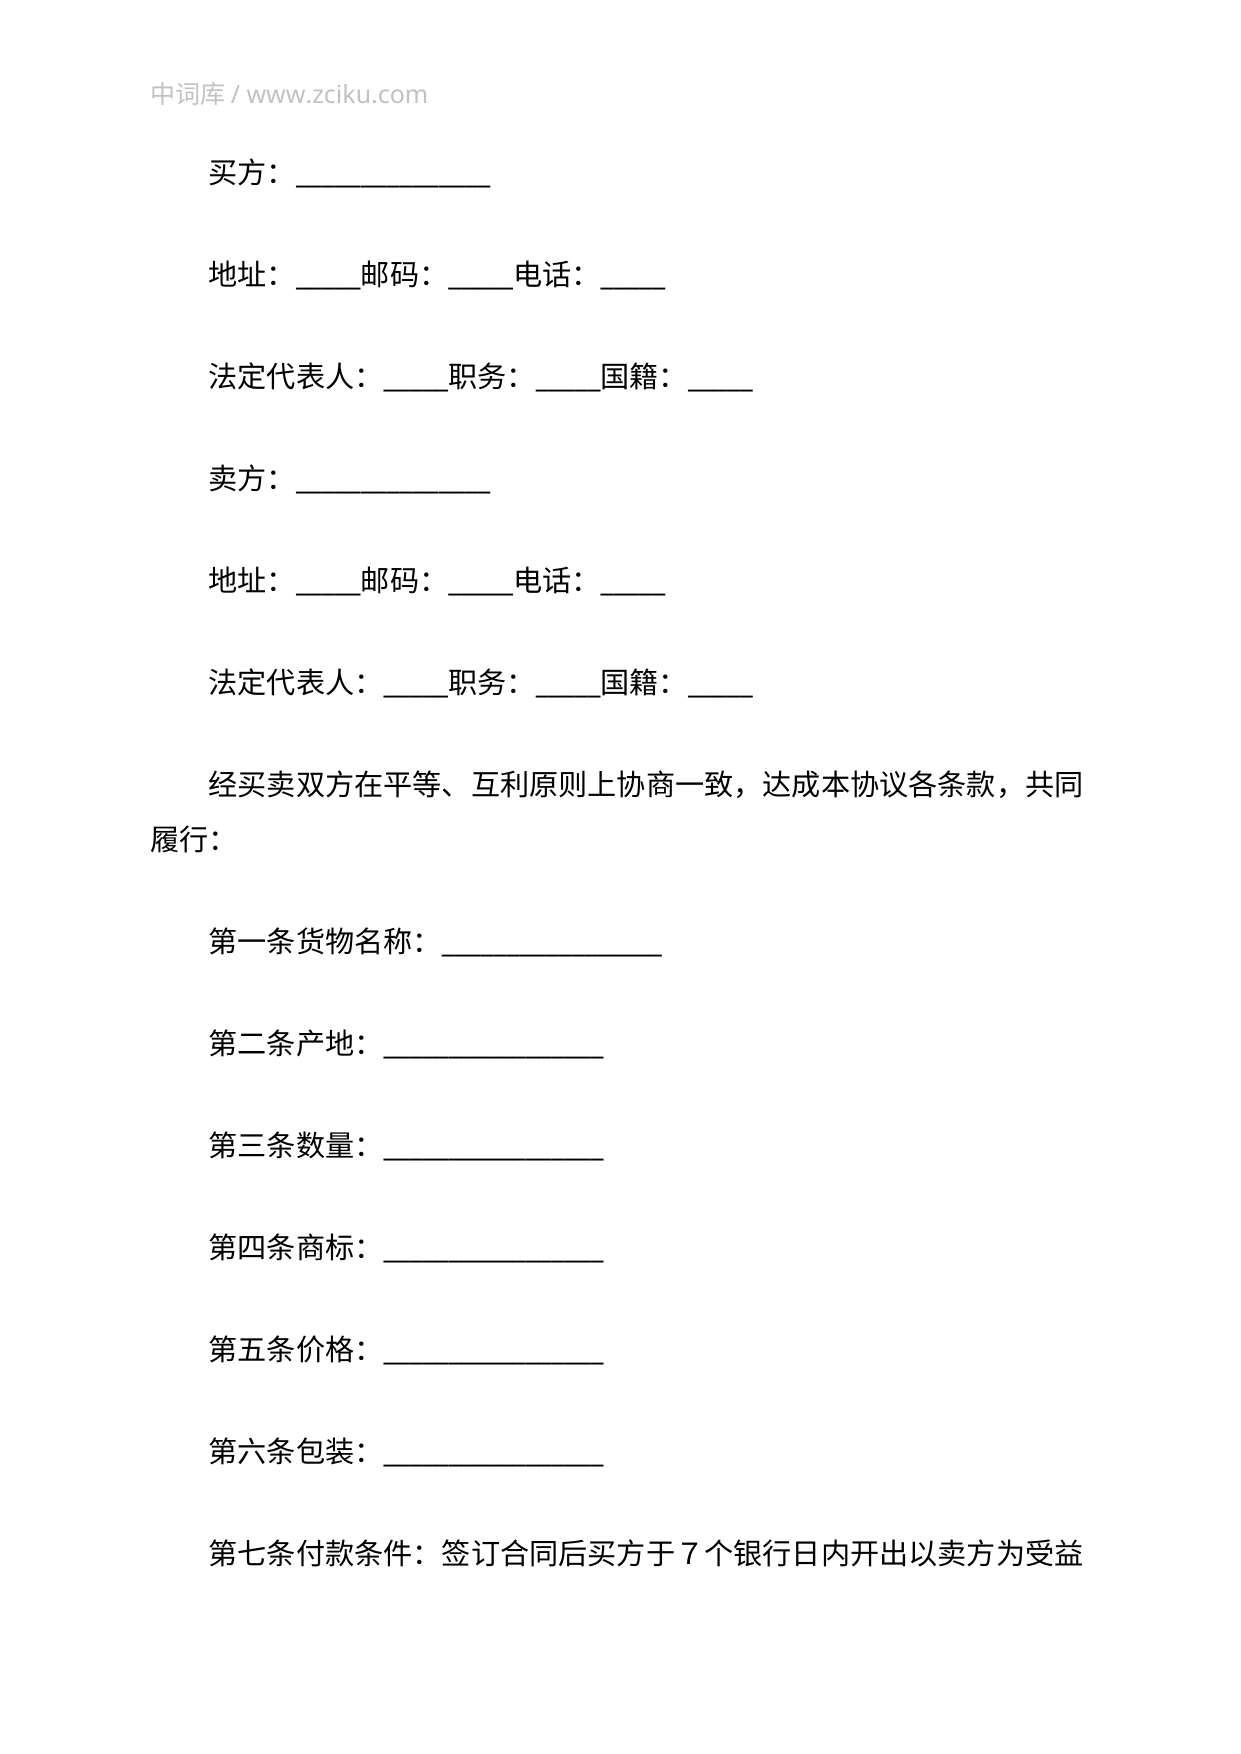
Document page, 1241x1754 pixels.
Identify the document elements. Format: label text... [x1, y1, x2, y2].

text 地址：_____邮码：_____电话：_____ [150, 558, 1090, 600]
text 法定代表人：_____职务：_____国籍：_____ [150, 354, 1090, 396]
text 法定代表人：_____职务：_____国籍：_____ [150, 660, 1090, 702]
text 第五条价格：_________________ [150, 1326, 1090, 1369]
text 第一条货物名称：_________________ [150, 918, 1090, 961]
text 经买卖双方在平等、互利原则上协商一致，达成本协议各条款，共同履行： [150, 762, 1090, 859]
text 地址：_____邮码：_____电话：_____ [150, 252, 1090, 294]
text 第四条商标：_________________ [150, 1224, 1090, 1267]
text 第二条产地：_________________ [150, 1021, 1090, 1063]
text 卖方：_______________ [150, 456, 1090, 498]
text 买方：_______________ [150, 150, 1090, 192]
text 第三条数量：_________________ [150, 1122, 1090, 1165]
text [150, 1530, 1090, 1573]
text 第六条包装：_________________ [150, 1428, 1090, 1471]
